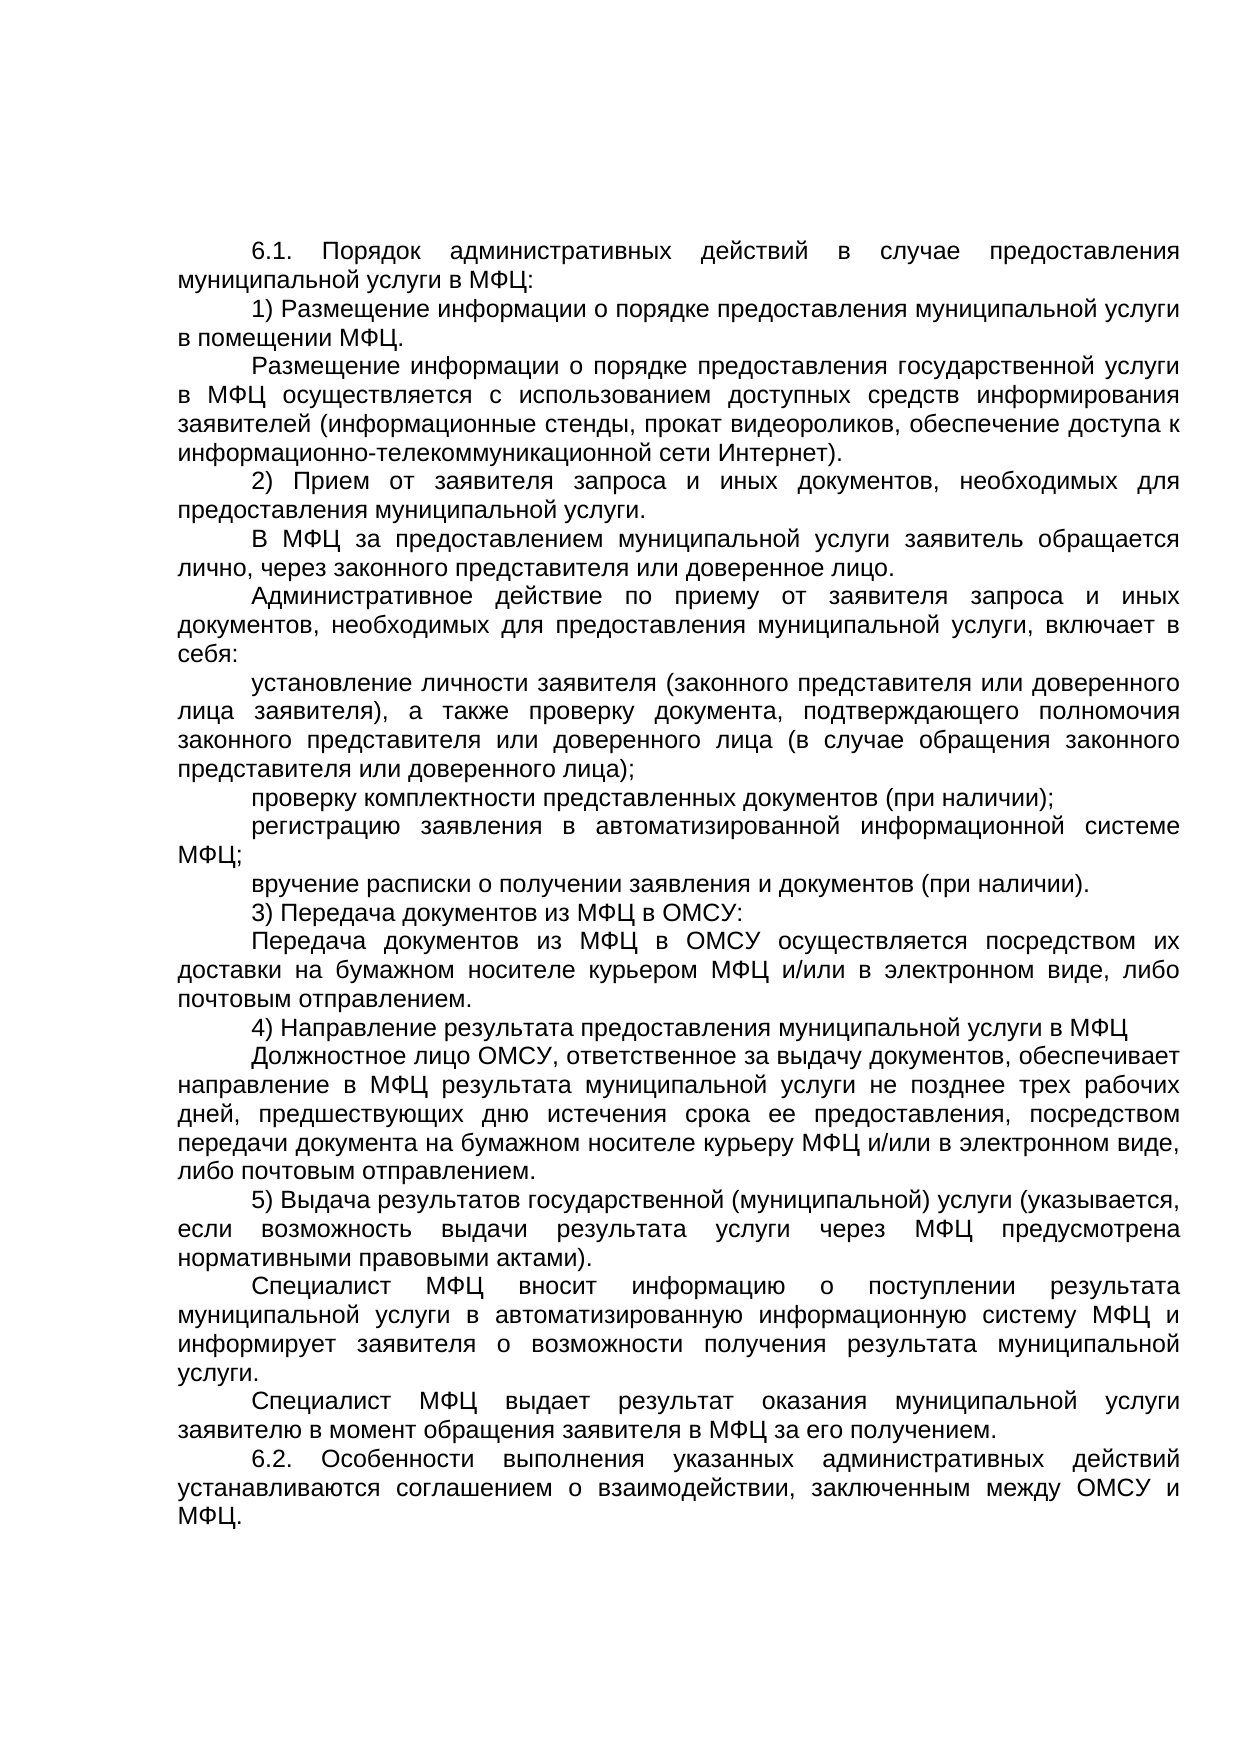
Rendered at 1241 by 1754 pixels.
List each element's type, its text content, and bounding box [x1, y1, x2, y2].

text 2) Прием от заявителя запроса и иных документов, необходимых для предоставления муниципальной услуги. [177, 466, 1181, 524]
text В МФЦ за предоставлением муниципальной услуги заявитель обращается лично, через законного представителя или доверенное лицо. [177, 524, 1181, 581]
text 6.2. Особенности выполнения указанных административных действий устанавливаются соглашением о взаимодействии, заключенным между ОМСУ и МФЦ. [177, 1444, 1181, 1530]
text Специалист МФЦ выдает результат оказания муниципальной услуги заявителю в момент обращения заявителя в МФЦ за его получением. [177, 1386, 1181, 1444]
text Передача документов из МФЦ в ОМСУ осуществляется посредством их доставки на бумажном носителе курьером МФЦ и/или в электронном виде, либо почтовым отправлением. [177, 926, 1181, 1012]
text вручение расписки о получении заявления и документов (при наличии). [177, 869, 1181, 897]
text Размещение информации о порядке предоставления государственной услуги в МФЦ осуществляется с использованием доступных средств информирования заявителей (информационные стенды, прокат видеороликов, обеспечение доступа к информационно-телекоммуникационной сети Интернет). [177, 351, 1181, 466]
text установление личности заявителя (законного представителя или доверенного лица заявителя), а также проверку документа, подтверждающего полномочия законного представителя или доверенного лица (в случае обращения законного представителя или доверенного лица); [177, 667, 1181, 782]
text 4) Направление результата предоставления муниципальной услуги в МФЦ [177, 1012, 1181, 1041]
text проверку комплектности представленных документов (при наличии); [177, 782, 1181, 811]
text Административное действие по приему от заявителя запроса и иных документов, необходимых для предоставления муниципальной услуги, включает в себя: [177, 581, 1181, 667]
text 5) Выдача результатов государственной (муниципальной) услуги (указывается, если возможность выдачи результата услуги через МФЦ предусмотрена нормативными правовыми актами). [177, 1185, 1181, 1271]
text регистрацию заявления в автоматизированной информационной системе МФЦ; [177, 811, 1181, 869]
text 1) Размещение информации о порядке предоставления муниципальной услуги в помещении МФЦ. [177, 294, 1181, 351]
text 6.1. Порядок административных действий в случае предоставления муниципальной услуги в МФЦ: [177, 236, 1181, 294]
text Специалист МФЦ вносит информацию о поступлении результата муниципальной услуги в автоматизированную информационную систему МФЦ и информирует заявителя о возможности получения результата муниципальной услуги. [177, 1271, 1181, 1386]
text 3) Передача документов из МФЦ в ОМСУ: [177, 897, 1181, 926]
text Должностное лицо ОМСУ, ответственное за выдачу документов, обеспечивает направление в МФЦ результата муниципальной услуги не позднее трех рабочих дней, предшествующих дню истечения срока ее предоставления, посредством передачи документа на бумажном носителе курьеру МФЦ и/или в электронном виде, либо почтовым отправлением. [177, 1041, 1181, 1185]
